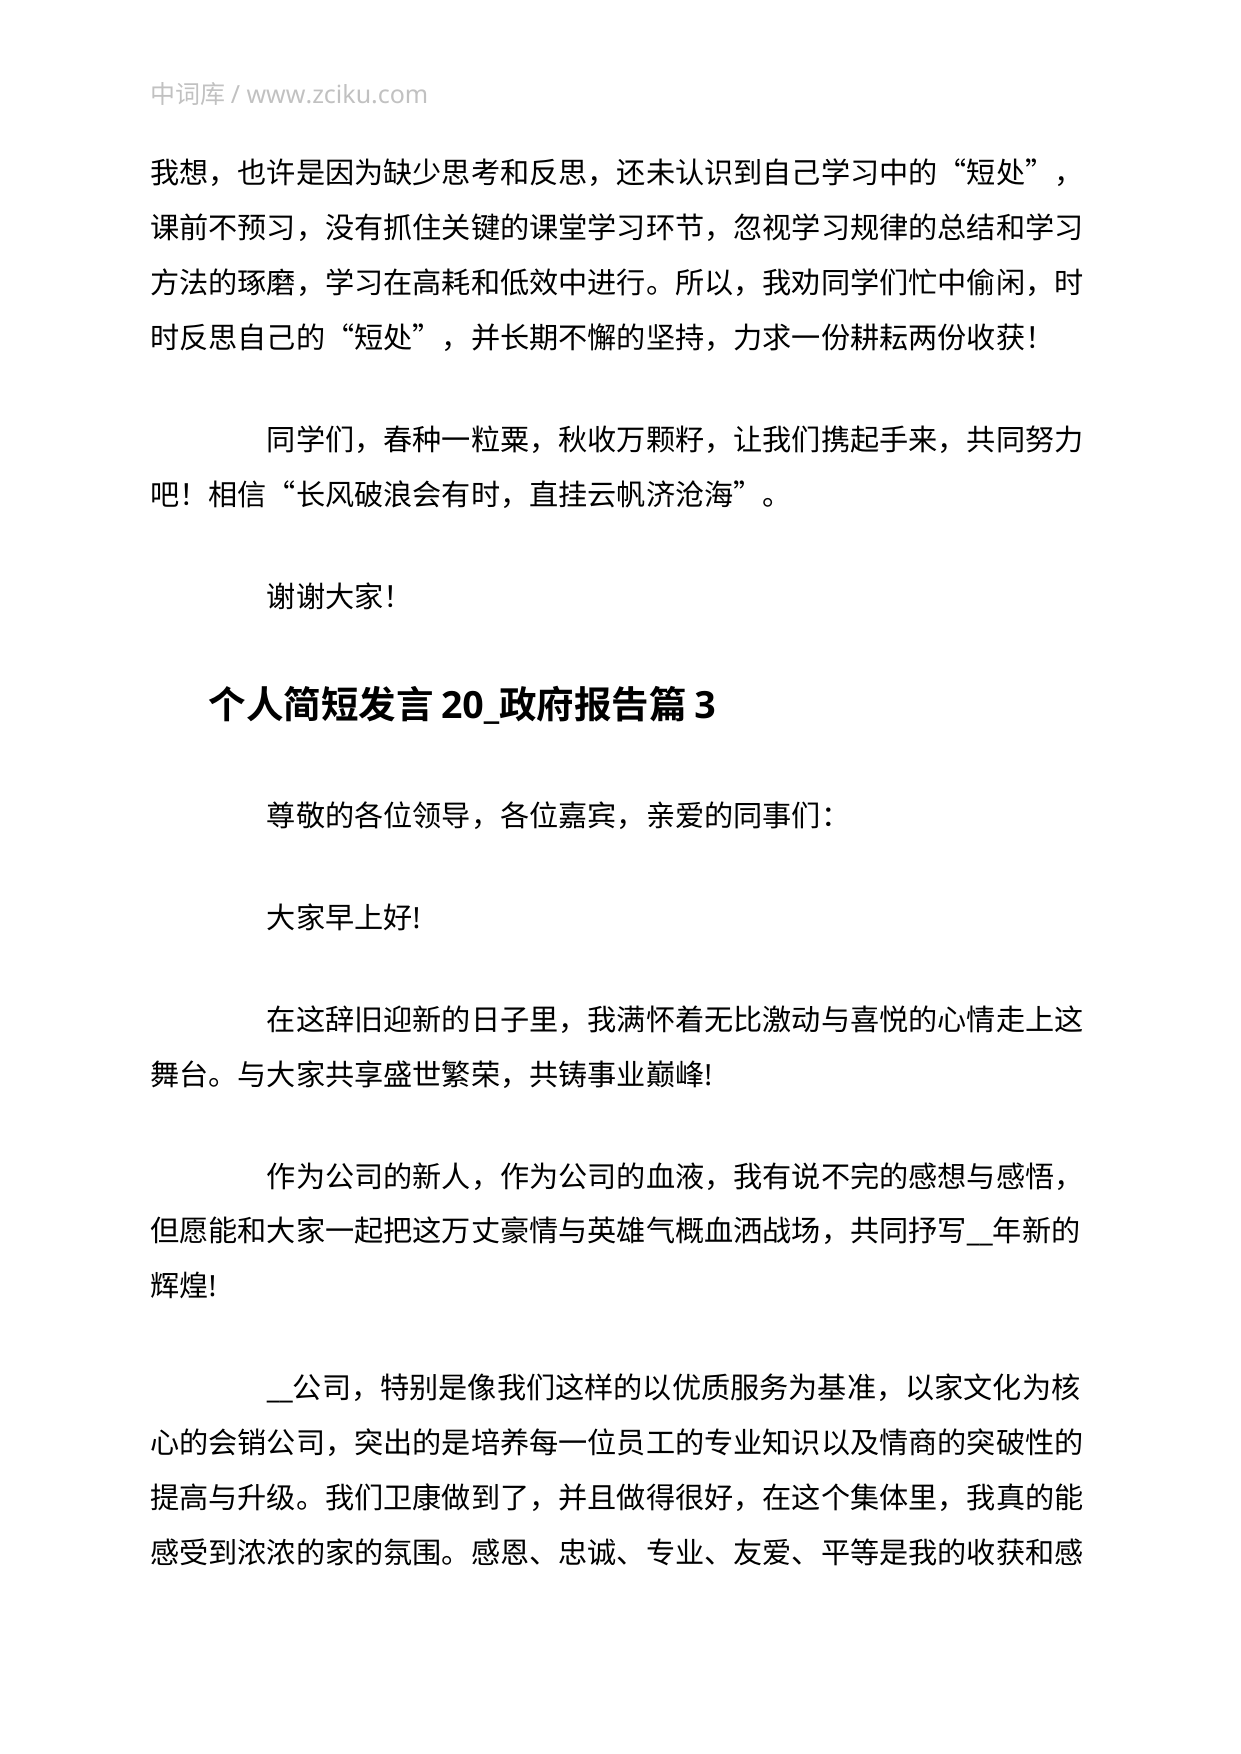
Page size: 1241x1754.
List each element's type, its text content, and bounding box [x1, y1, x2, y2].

text 尊敬的各位领导，各位嘉宾，亲爱的同事们： [150, 792, 1090, 835]
text 作为公司的新人，作为公司的血液，我有说不完的感想与感悟，但愿能和大家一起把这万丈豪情与英雄气概血洒战场，共同抒写__年新的辉煌! [150, 1153, 1090, 1305]
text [150, 1365, 1090, 1572]
text 大家早上好! [150, 894, 1090, 937]
text 在这辞旧迎新的日子里，我满怀着无比激动与喜悦的心情走上这舞台。与大家共享盛世繁荣，共铸事业巅峰! [150, 996, 1090, 1093]
text 同学们，春种一粒粟，秋收万颗籽，让我们携起手来，共同努力吧！相信“长风破浪会有时，直挂云帆济沧海”。 [150, 416, 1090, 514]
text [150, 150, 1090, 357]
text 谢谢大家！ [150, 573, 1090, 615]
text 个人简短发言20_政府报告篇3 [150, 675, 1090, 729]
